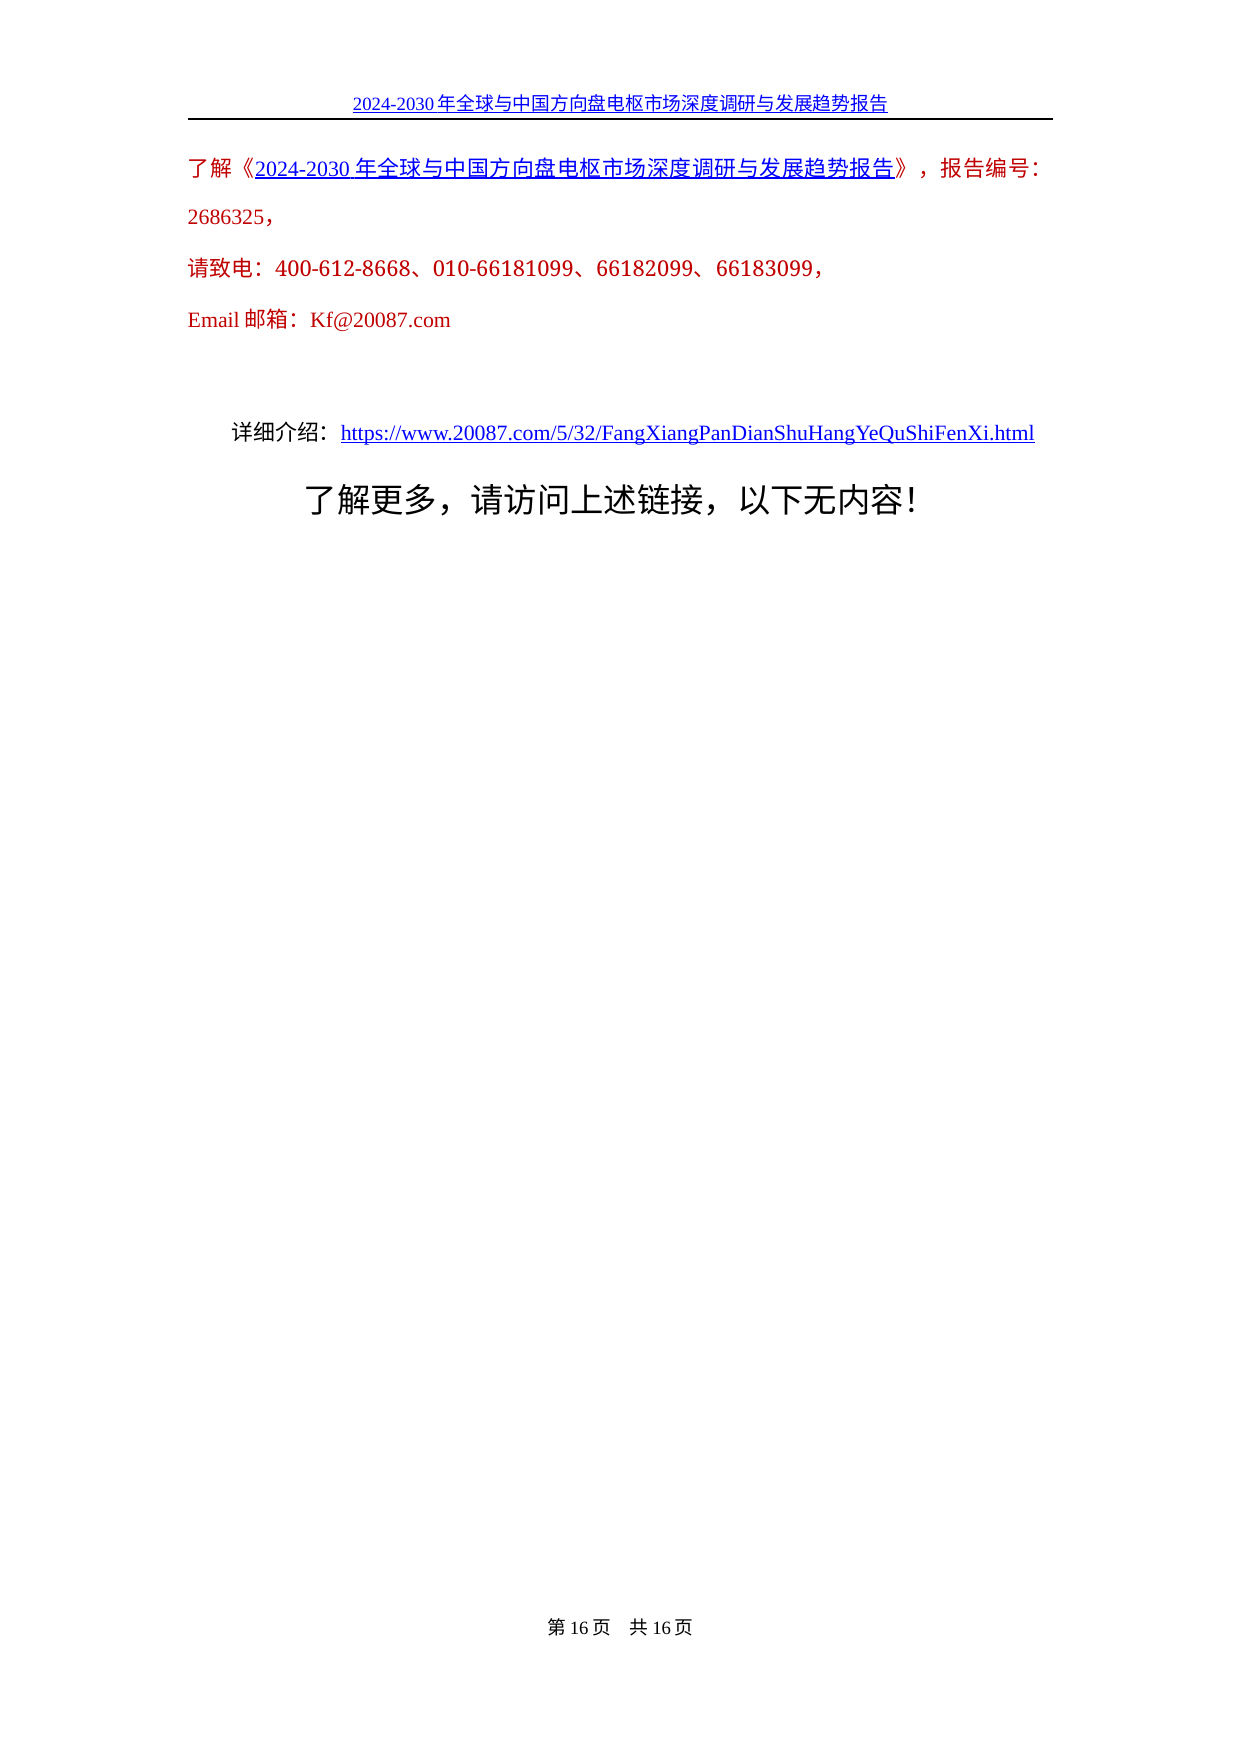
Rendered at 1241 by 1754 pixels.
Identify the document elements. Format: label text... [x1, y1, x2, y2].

text Email邮箱：Kf@20087.com [187, 302, 1053, 334]
text 请致电：400-612-8668、010-66181099、66182099、66183099， [187, 251, 1053, 283]
text 了解《2024-2030年全球与中国方向盘电枢市场深度调研与发展趋势报告》，报告编号：2686325， [187, 150, 1053, 231]
text 详细介绍：https://www.20087.com/5/32/FangXiangPanDianShuHangYeQuShiFenXi.html [187, 415, 1053, 447]
title 了解更多，请访问上述链接，以下无内容！ [187, 465, 1053, 530]
